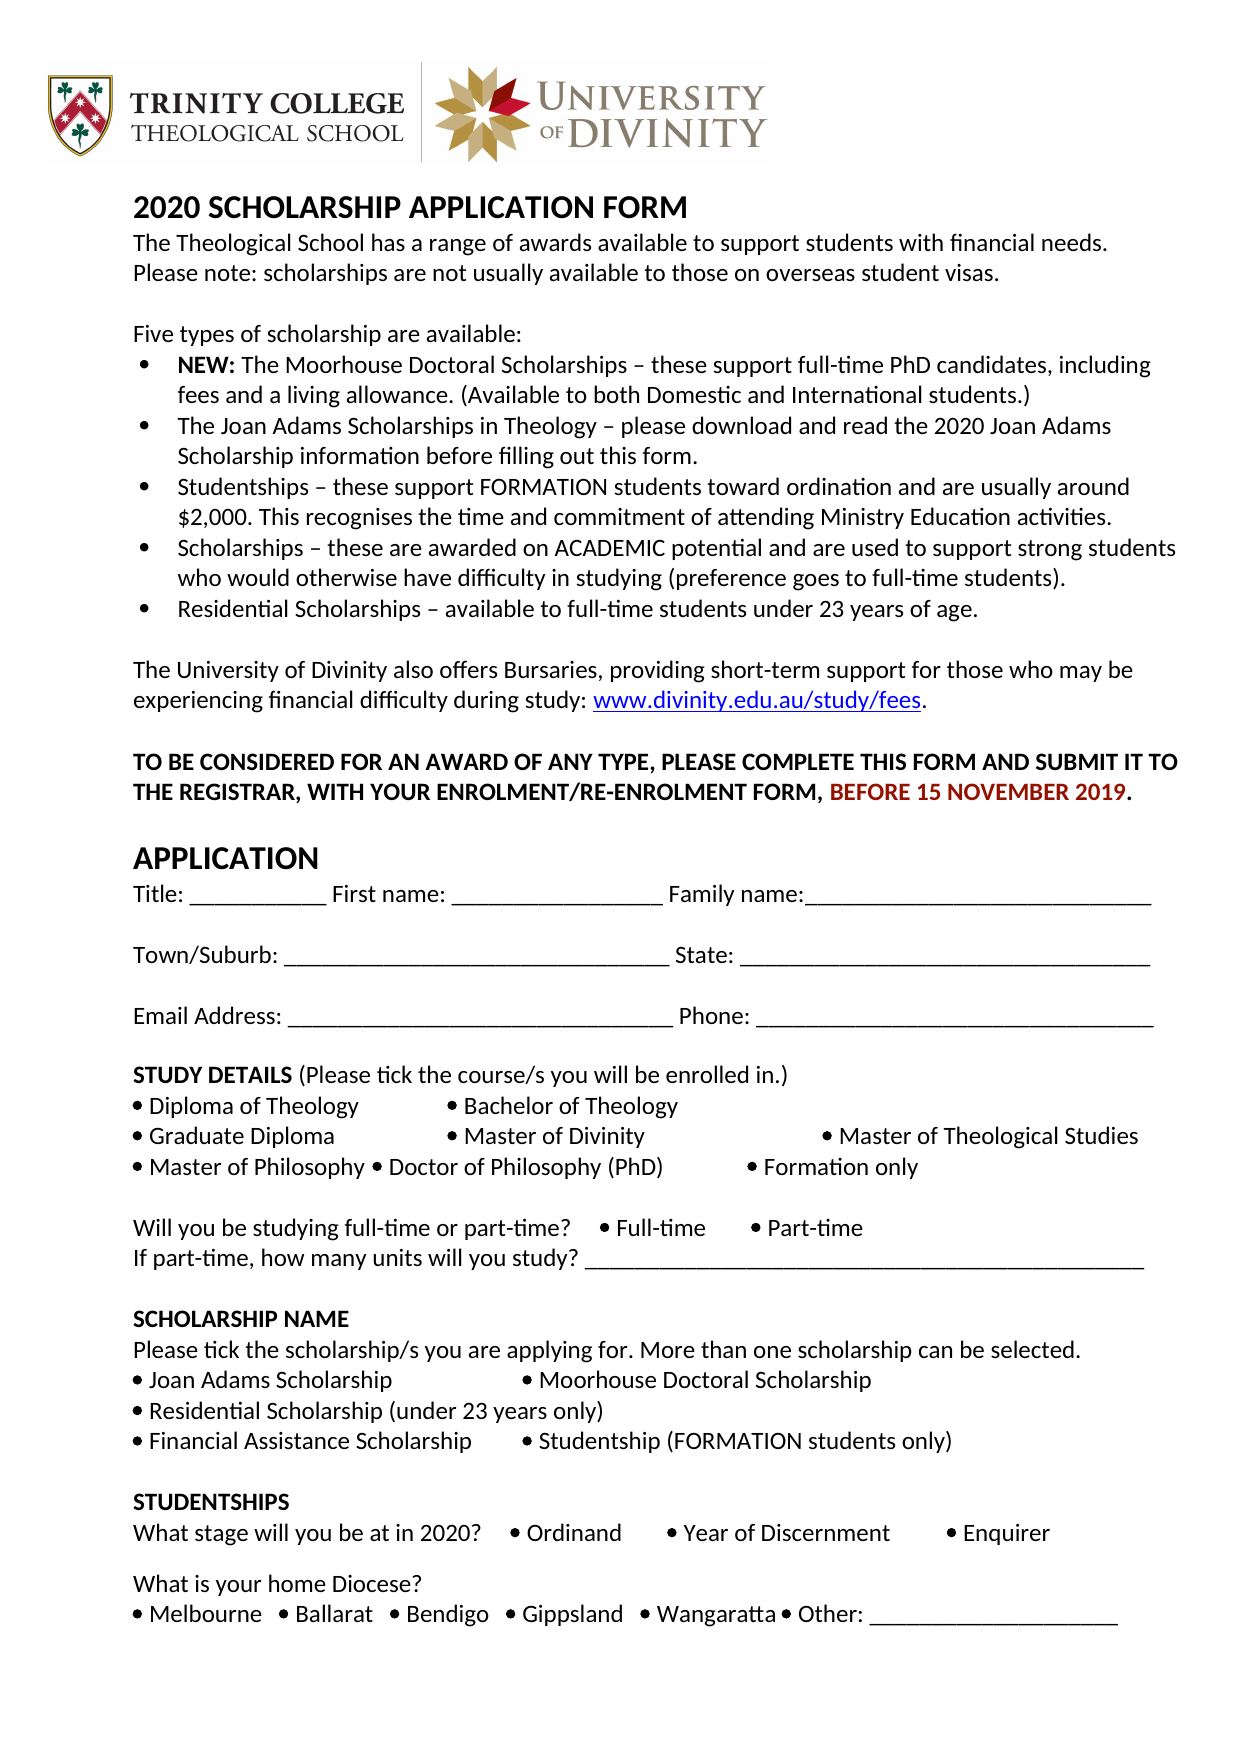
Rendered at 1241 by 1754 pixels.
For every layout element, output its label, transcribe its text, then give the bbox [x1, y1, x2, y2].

picture [44, 59, 771, 166]
text What stage will you be at in 2020? Ordinand Year of Discernment Enquirer [133, 1517, 1182, 1548]
list Residential Scholarships – available to full-time students under 23 years of age. [140, 593, 1182, 623]
text TO BE CONSIDERED FOR AN AWARD OF ANY TYPE, PLEASE COMPLETE THIS FORM AND SUBMIT IT TO THE REGISTRAR, WITH YOUR ENROLMENT/RE-ENROLMENT FORM, BEFORE 15 NOVEMBER 2019. [133, 746, 1182, 807]
text Graduate Diploma Master of Divinity Master of Theological Studies [133, 1120, 1182, 1151]
text Town/Suburb: _______________________________ State: _________________________________ [133, 939, 1182, 969]
text Financial Assistance Scholarship Studentship (FORMATION students only) [133, 1426, 1182, 1456]
text Melbourne Ballarat Bendigo Gippsland Wangaratta Other: ____________________ [133, 1598, 1182, 1629]
text Five types of scholarship are available: [133, 318, 1182, 349]
text Diploma of Theology Bachelor of Theology [133, 1090, 1182, 1120]
text Joan Adams Scholarship Moorhouse Doctoral Scholarship [133, 1364, 1182, 1395]
list Scholarships – these are awarded on ACADEMIC potential and are used to support strong students who would otherwise have difficulty in studying (preference goes to full-time students). [140, 532, 1182, 593]
text APPLICATION [133, 837, 1182, 878]
text Please tick the scholarship/s you are applying for. More than one scholarship can be selected. [133, 1334, 1182, 1364]
text The University of Divinity also offers Bursaries, providing short-term support for those who may be experiencing financial difficulty during study: www.divinity.edu.au/study/fees. [133, 654, 1182, 715]
text Master of Philosophy Doctor of Philosophy (PhD) Formation only [133, 1151, 1182, 1181]
text STUDY DETAILS (Please tick the course/s you will be enrolled in.) [133, 1059, 1182, 1090]
text If part-time, how many units will you study? _____________________________________________ [133, 1242, 1182, 1273]
text Email Address: _______________________________ Phone: ________________________________ [133, 1000, 1182, 1031]
text STUDENTSHIPS [133, 1487, 1182, 1517]
text Title: ___________ First name: _________________ Family name: [133, 878, 1182, 908]
text Will you be studying full-time or part-time? Full-time Part-time [133, 1212, 1182, 1242]
list The Joan Adams Scholarships in Theology – please download and read the 2020 Joan Adams Scholarship information before filling out this form. [140, 410, 1182, 471]
text Residential Scholarship (under 23 years only) [133, 1395, 1182, 1426]
text SCHOLARSHIP NAME [133, 1303, 1182, 1334]
list Studentships – these support FORMATION students toward ordination and are usually around $2,000. This recognises the time and commitment of attending Ministry Education activities. [140, 471, 1182, 532]
text Please note: scholarships are not usually available to those on overseas student visas. [133, 257, 1182, 288]
text The Theological School has a range of awards available to support students with financial needs. [133, 227, 1182, 257]
list NEW: The Moorhouse Doctoral Scholarships – these support full-time PhD candidates, including fees and a living allowance. (Available to both Domestic and International students.) [140, 349, 1182, 410]
text 2020 SCHOLARSHIP APPLICATION FORM [133, 186, 1182, 227]
text What is your home Diocese? [133, 1568, 1182, 1598]
